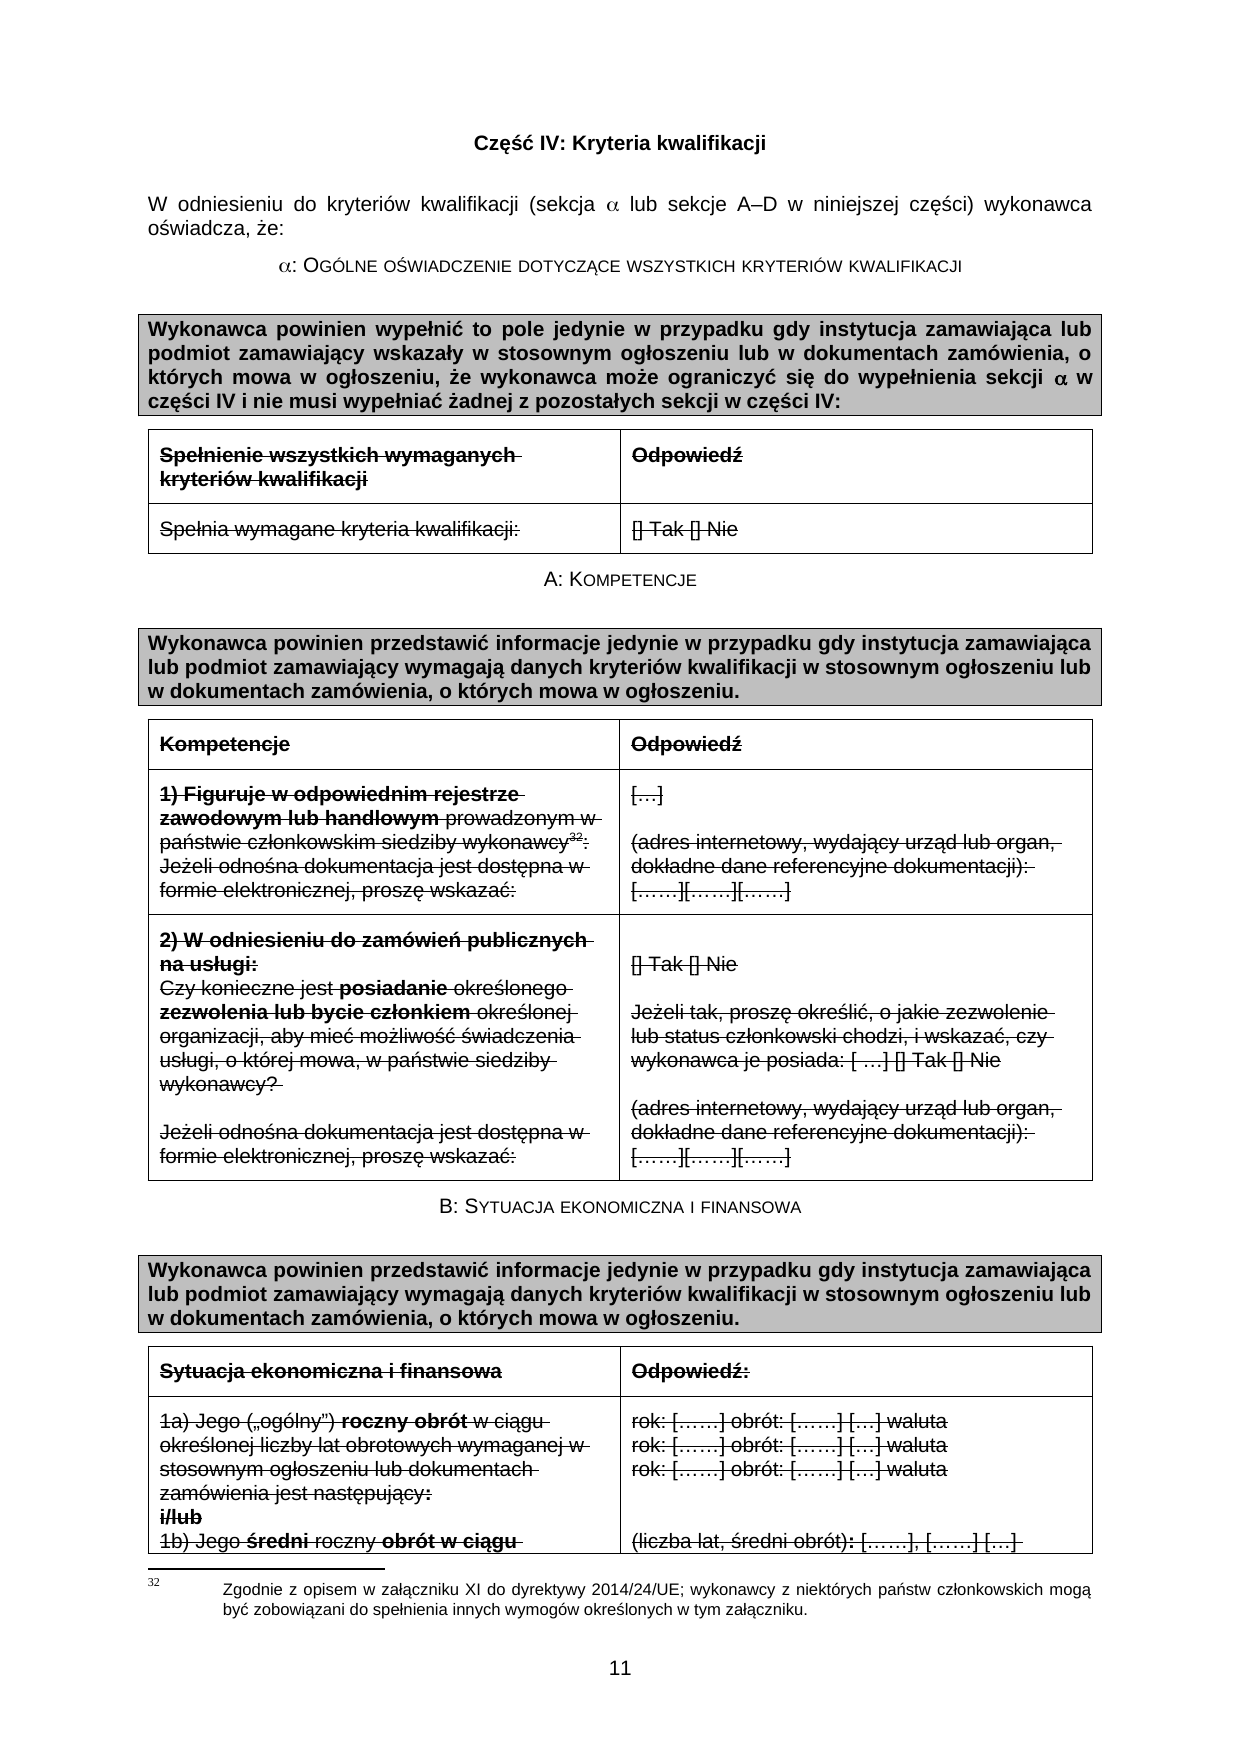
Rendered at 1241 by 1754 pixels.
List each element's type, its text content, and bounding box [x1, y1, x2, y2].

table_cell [149, 1397, 620, 1553]
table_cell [621, 1397, 1092, 1553]
table_header Kompetencje [149, 720, 619, 768]
table_header Odpowiedź [620, 720, 1092, 768]
title Część IV: Kryteria kwalifikacji [148, 131, 1093, 154]
table_header Sytuacja ekonomiczna i finansowa [149, 1347, 620, 1396]
table_header Odpowiedź: [621, 1347, 1092, 1396]
table_cell [] Tak [] Nie [621, 504, 1092, 553]
text Wykonawca powinien przedstawić informacje jedynie w przypadku gdy instytucja zamawiająca lub podmiot zamawiający wymagają danych kryteriów kwalifikacji w stosownym ogłoszeniu lub w dokumentach zamówienia, o których mowa w ogłoszeniu. [139, 629, 1101, 705]
table_header Odpowiedź [621, 430, 1092, 503]
text Wykonawca powinien przedstawić informacje jedynie w przypadku gdy instytucja zamawiająca lub podmiot zamawiający wymagają danych kryteriów kwalifikacji w stosownym ogłoszeniu lub w dokumentach zamówienia, o których mowa w ogłoszeniu. [139, 1256, 1101, 1332]
table_header Spełnienie wszystkich wymaganych kryteriów kwalifikacji [149, 430, 620, 503]
table_cell […] (adres internetowy, wydający urząd lub organ, dokładne dane referencyjne dokumentacji): [……][……][……] [620, 770, 1092, 914]
table_cell [] Tak [] Nie Jeżeli tak, proszę określić, o jakie zezwolenie lub status członkowski chodzi, i wskazać, czy wykonawca je posiada: [ …] [] Tak [] Nie (adres internetowy, wydający urząd lub organ, dokładne dane referencyjne dokumentacji): [……][……][……] [620, 915, 1092, 1180]
table_cell 1) Figuruje w odpowiednim rejestrze zawodowym lub handlowym prowadzonym w państwie członkowskim siedziby wykonawcy: Jeżeli odnośna dokumentacja jest dostępna w formie elektronicznej, proszę wskazać: [149, 770, 619, 914]
table_cell Spełnia wymagane kryteria kwalifikacji: [149, 504, 620, 553]
title B: Sytuacja ekonomiczna i finansowa [148, 1193, 1093, 1217]
title A: Kompetencje [148, 566, 1093, 590]
text Wykonawca powinien wypełnić to pole jedynie w przypadku gdy instytucja zamawiająca lub podmiot zamawiający wskazały w stosownym ogłoszeniu lub w dokumentach zamówienia, o których mowa w ogłoszeniu, że wykonawca może ograniczyć się do wypełnienia sekcji w części IV i nie musi wypełniać żadnej z pozostałych sekcji w części IV: [139, 315, 1101, 415]
text W odniesieniu do kryteriów kwalifikacji (sekcja lub sekcje A–D w niniejszej części) wykonawca oświadcza, że: [148, 192, 1093, 240]
table_cell 2) W odniesieniu do zamówień publicznych na usługi: Czy konieczne jest posiadanie określonego zezwolenia lub bycie członkiem określonej organizacji, aby mieć możliwość świadczenia usługi, o której mowa, w państwie siedziby wykonawcy? Jeżeli odnośna dokumentacja jest dostępna w formie elektronicznej, proszę wskazać: [149, 915, 619, 1180]
title : Ogólne oświadczenie dotyczące wszystkich kryteriów kwalifikacji [148, 253, 1093, 277]
